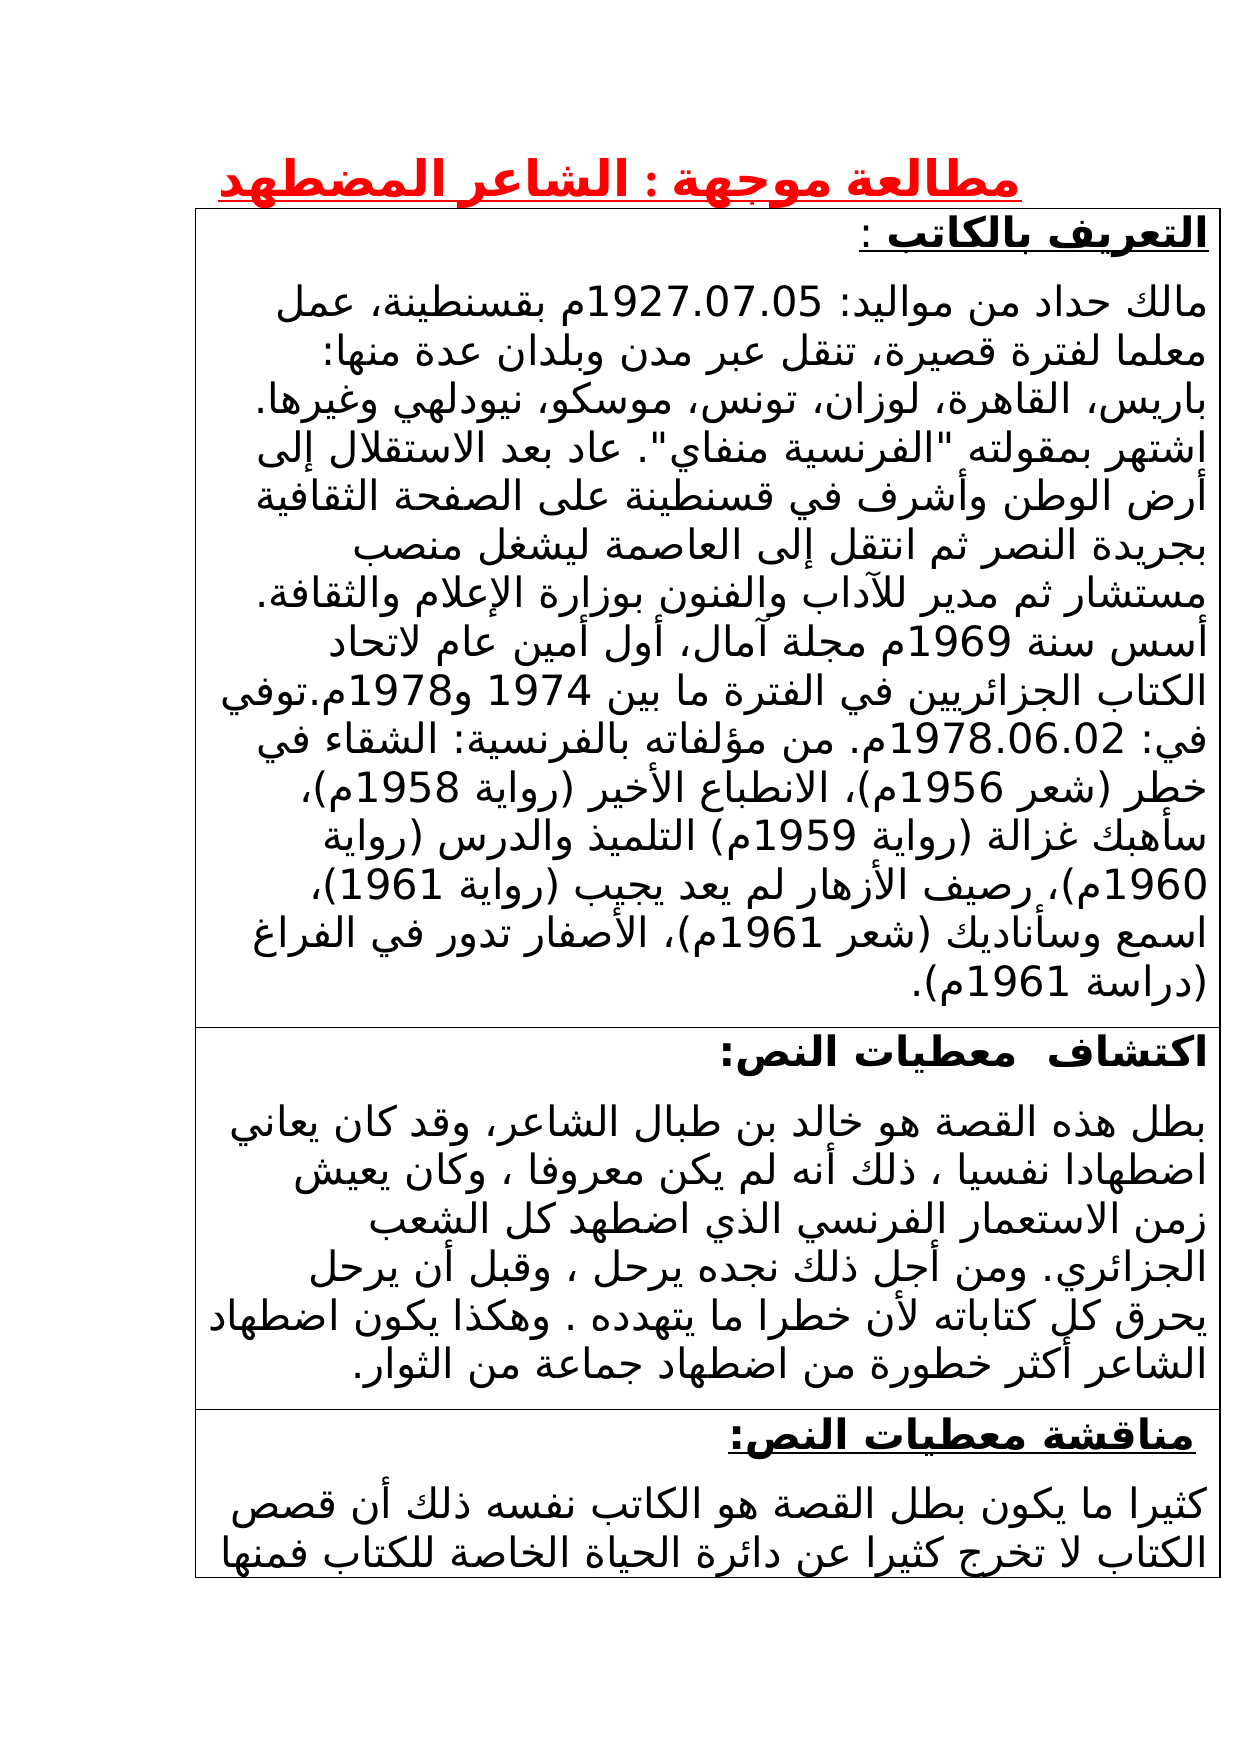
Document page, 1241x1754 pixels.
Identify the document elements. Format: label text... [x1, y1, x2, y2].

table_cell اكتشاف معطيات النص: بطل هذه القصة هو خالد بن طبال الشاعر، وقد كان يعاني اضطهادا نفسيا ، ذلك أنه لم يكن معروفا ، وكان يعيش زمن الاستعمار الفرنسي الذي اضطهد كل الشعب الجزائري. ومن أجل ذلك نجده يرحل ، وقبل أن يرحل يحرق كل كتاباته لأن خطرا ما يتهدده . وهكذا يكون اضطهاد الشاعر أكثر خطورة من اضطهاد جماعة من الثوار. [196, 1028, 1219, 1409]
table_header التعريف بالكاتب : مالك حداد من مواليد: 1927.07.05م بقسنطينة، عمل معلما لفترة قصيرة، تنقل عبر مدن وبلدان عدة منها: باريس، القاهرة، لوزان، تونس، موسكو، نيودلهي وغيرها. اشتهر بمقولته "الفرنسية منفاي". عاد بعد الاستقلال إلى أرض الوطن وأشرف في قسنطينة على الصفحة الثقافية بجريدة النصر ثم انتقل إلى العاصمة ليشغل منصب مستشار ثم مدير للآداب والفنون بوزارة الإعلام والثقافة. أسس سنة 1969م مجلة آمال، أول أمين عام لاتحاد الكتاب الجزائريين في الفترة ما بين 1974 و1978م.توفي في: 1978.06.02م. من مؤلفاته بالفرنسية: الشقاء في خطر (شعر 1956م)، الانطباع الأخير (رواية 1958م)، سأهبك غزالة (رواية 1959م) التلميذ والدرس (رواية 1960م)، رصيف الأزهار لم يعد يجيب (رواية 1961)، اسمع وسأناديك (شعر 1961م)، الأصفار تدور في الفراغ (دراسة 1961م). [196, 209, 1219, 1027]
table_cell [196, 1410, 1219, 1577]
text مطالعة موجهة : الشاعر المضطهد [187, 150, 1053, 207]
